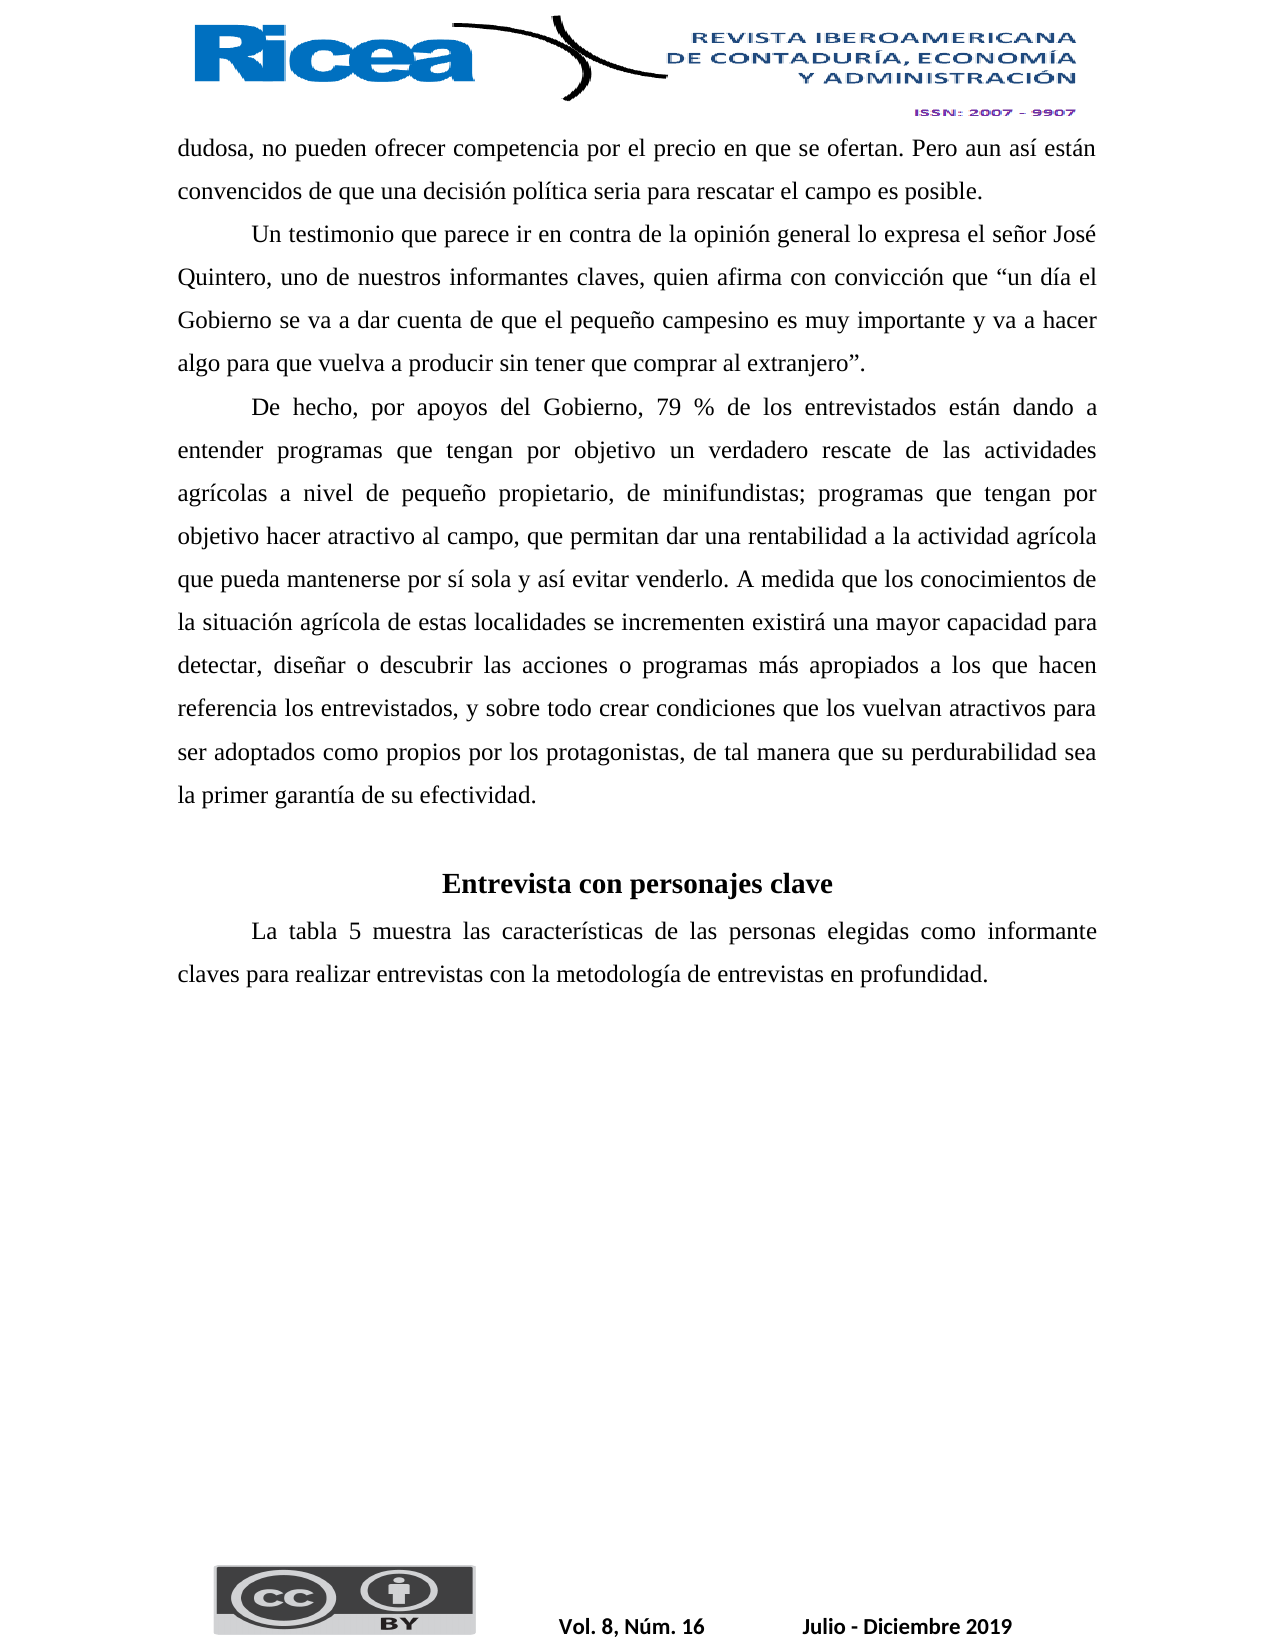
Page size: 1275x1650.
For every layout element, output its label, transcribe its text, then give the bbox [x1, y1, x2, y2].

text Entrevista con personajes clave [177, 866, 1098, 899]
text La tabla 5 muestra las características de las personas elegidas como informante claves para realizar entrevistas con la metodología de entrevistas en profundidad. [177, 916, 1098, 988]
text De hecho, por apoyos del Gobierno, 79 % de los entrevistados están dando a entender programas que tengan por objetivo un verdadero rescate de las actividades agrícolas a nivel de pequeño propietario, de minifundistas; programas que tengan por objetivo hacer atractivo al campo, que permitan dar una rentabilidad a la actividad agrícola que pueda mantenerse por sí sola y así evitar venderlo. A medida que los conocimientos de la situación agrícola de estas localidades se incrementen existirá una mayor capacidad para detectar, diseñar o descubrir las acciones o programas más apropiados a los que hacen referencia los entrevistados, y sobre todo crear condiciones que los vuelvan atractivos para ser adoptados como propios por los protagonistas, de tal manera que su perdurabilidad sea la primer garantía de su efectividad. [177, 392, 1098, 808]
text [177, 133, 1098, 205]
picture [213, 1565, 476, 1635]
text Un testimonio que parece ir en contra de la opinión general lo expresa el señor José Quintero, uno de nuestros informantes claves, quien afirma con convicción que “un día el Gobierno se va a dar cuenta de que el pequeño campesino es muy importante y va a hacer algo para que vuelva a producir sin tener que comprar al extranjero”. [177, 219, 1098, 377]
